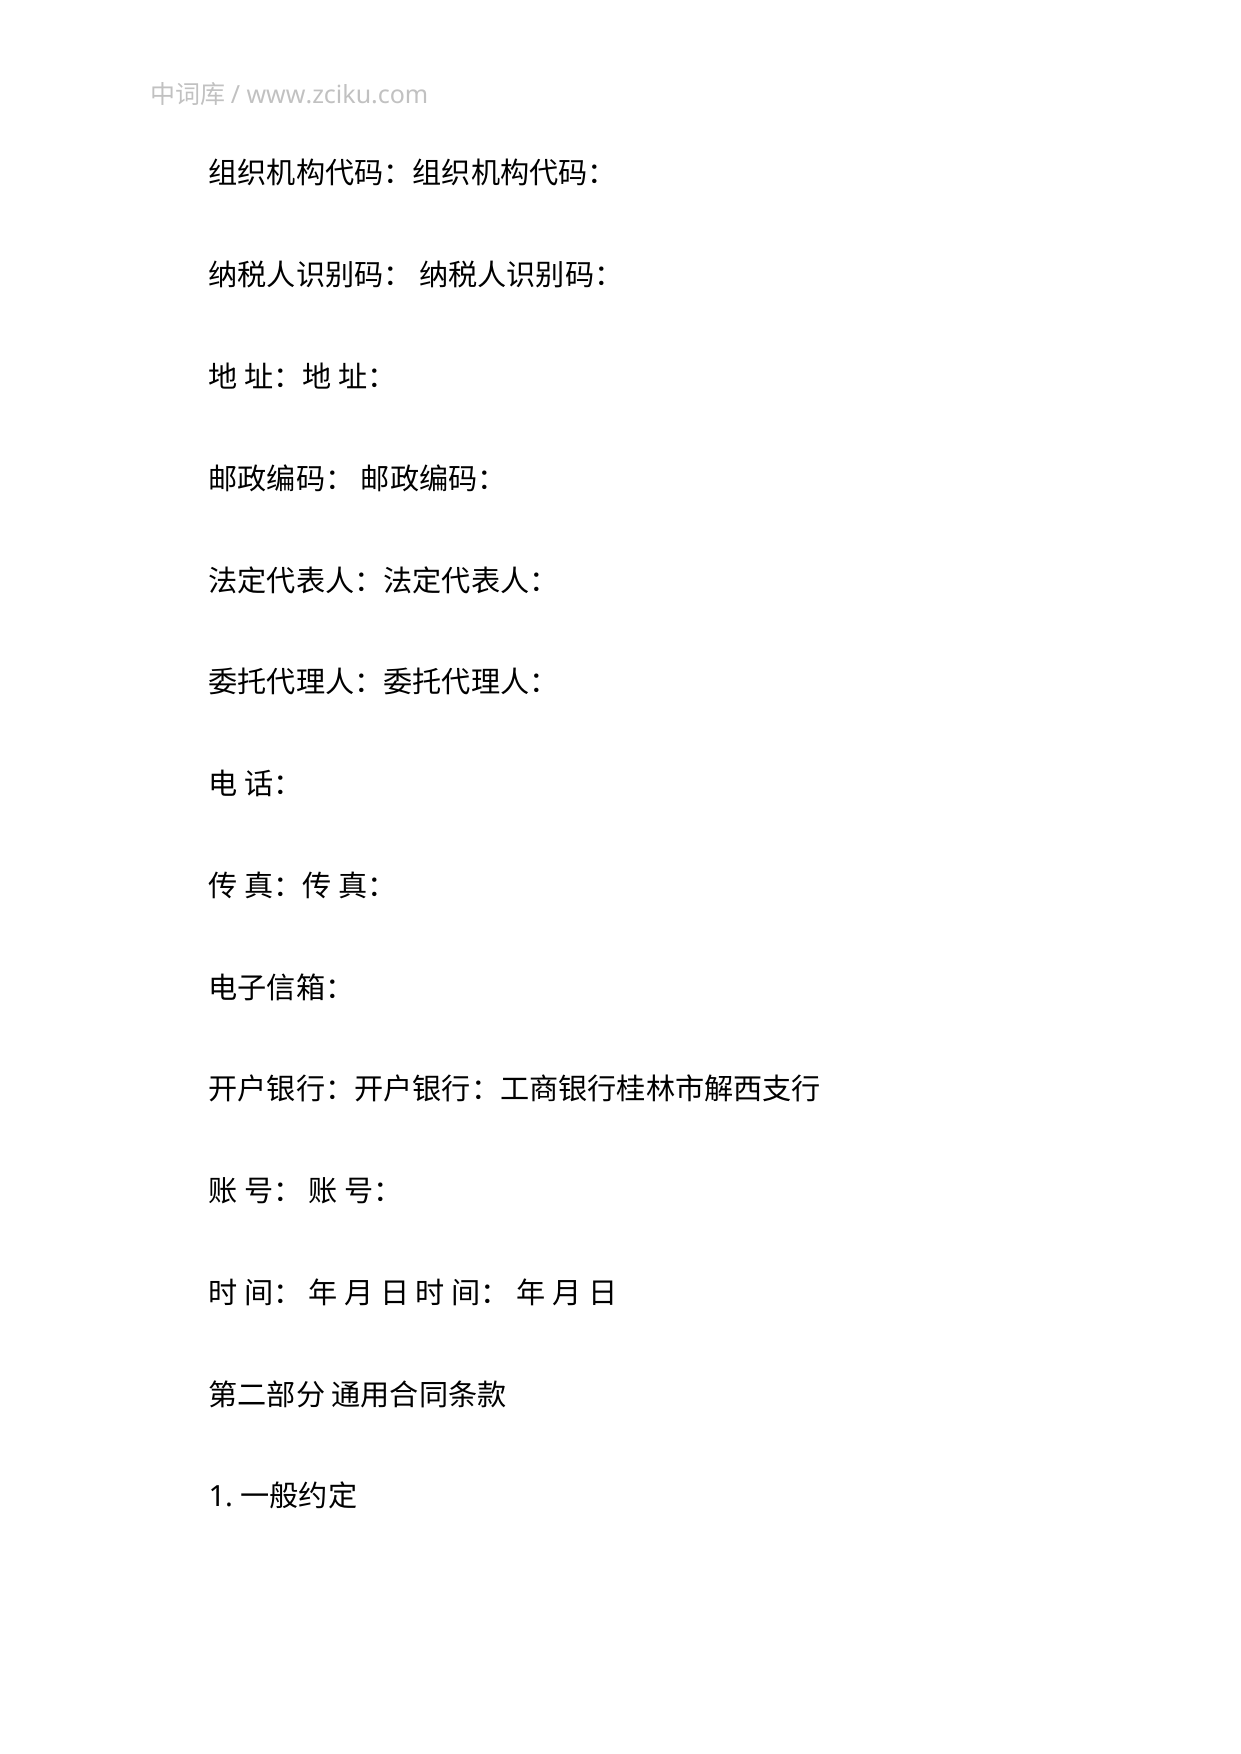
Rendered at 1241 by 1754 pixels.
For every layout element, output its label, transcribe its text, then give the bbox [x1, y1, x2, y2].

text 邮政编码： 邮政编码： [150, 455, 1090, 498]
text 地 址：地 址： [150, 353, 1090, 396]
text 电 话： [150, 761, 1090, 803]
text 1. 一般约定 [150, 1473, 1090, 1515]
text 法定代表人：法定代表人： [150, 557, 1090, 599]
text 电子信箱： [150, 964, 1090, 1006]
text 组织机构代码：组织机构代码： [150, 150, 1090, 192]
text 时 间： 年 月 日 时 间： 年 月 日 [150, 1269, 1090, 1312]
text 第二部分 通用合同条款 [150, 1371, 1090, 1413]
text 委托代理人：委托代理人： [150, 659, 1090, 701]
text 账 号： 账 号： [150, 1168, 1090, 1210]
text 传 真：传 真： [150, 862, 1090, 905]
text 开户银行：开户银行：工商银行桂林市解西支行 [150, 1066, 1090, 1108]
text 纳税人识别码： 纳税人识别码： [150, 252, 1090, 294]
